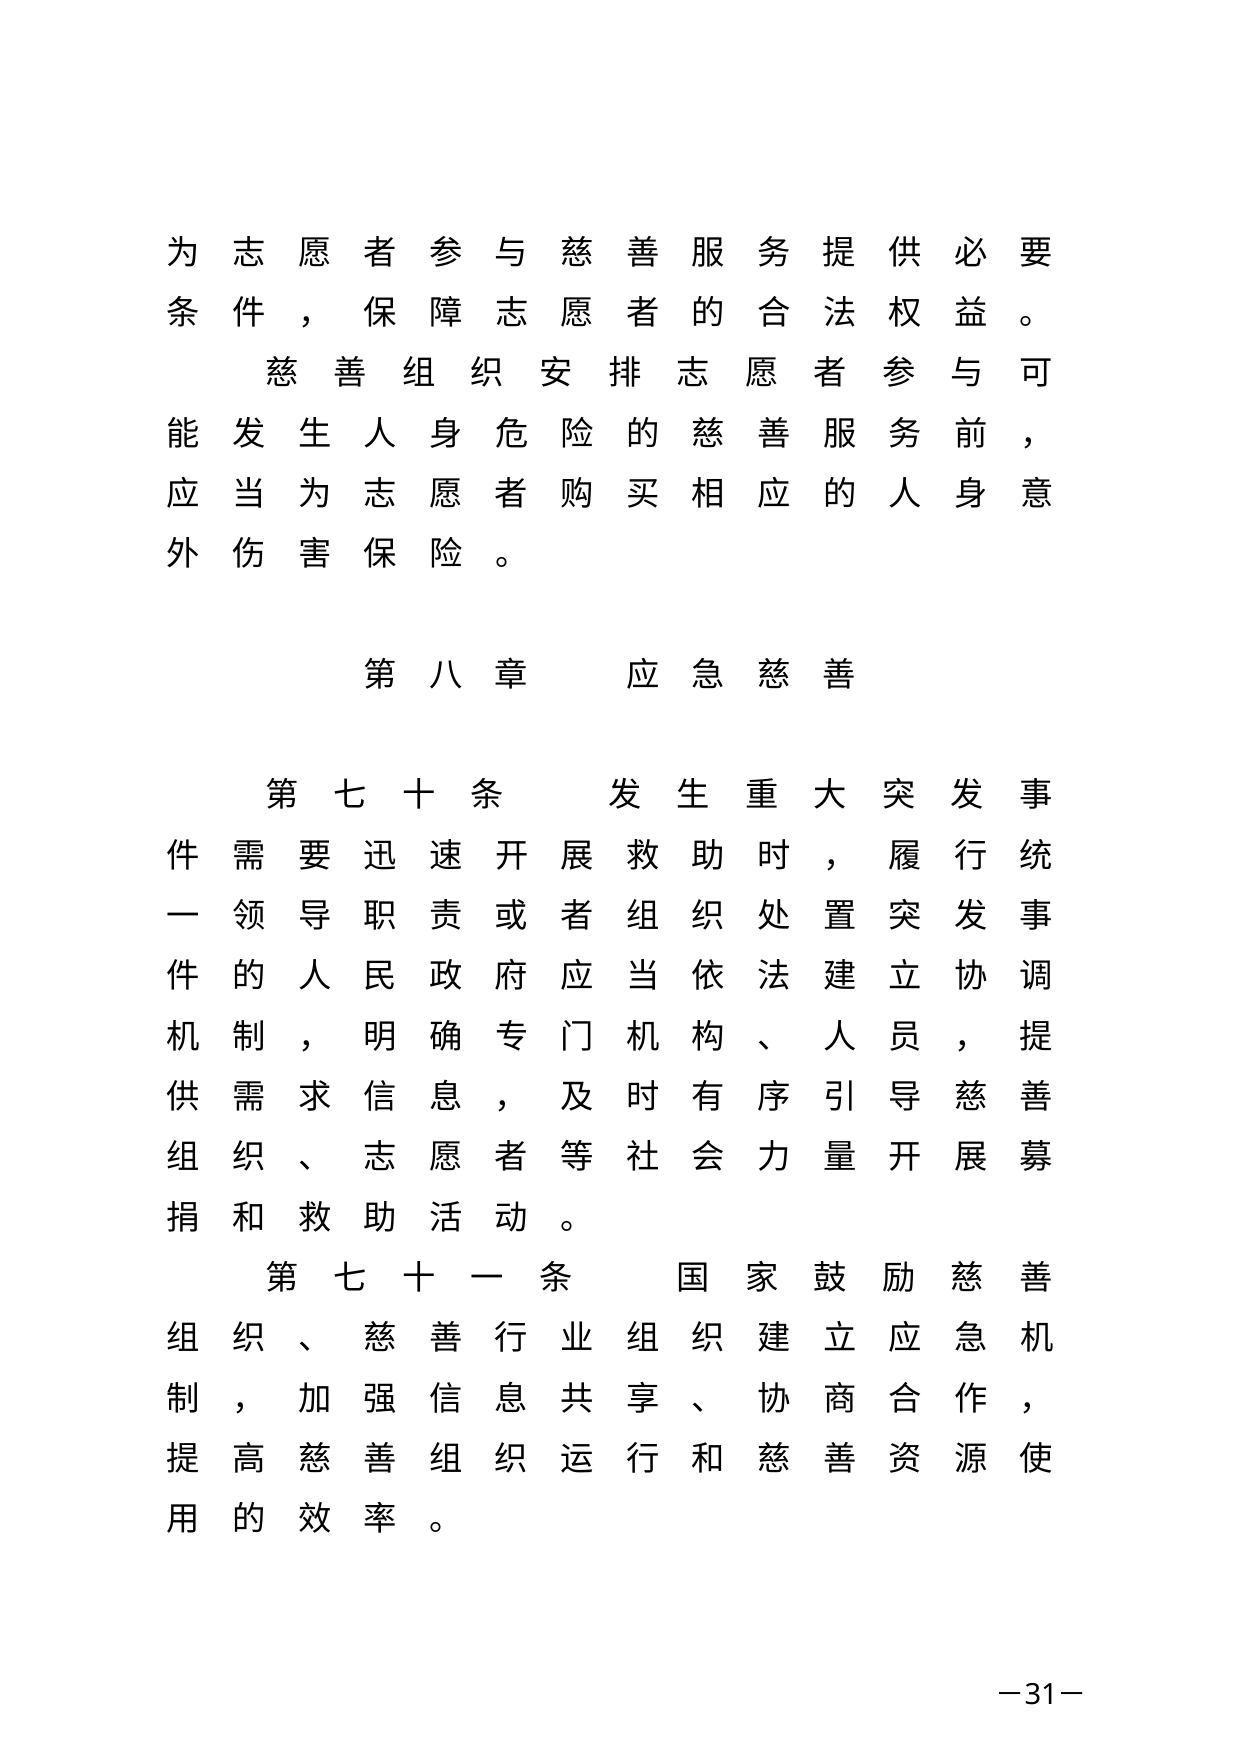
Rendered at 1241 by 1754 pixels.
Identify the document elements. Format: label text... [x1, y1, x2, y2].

text 第七十一条 国家鼓励慈善组织、慈善行业组织建立应急机制，加强信息共享、协商合作，提高慈善组织运行和慈善资源使用的效率。 [167, 1245, 1085, 1546]
text 第七十条 发生重大突发事件需要迅速开展救助时，履行统一领导职责或者组织处置突发事件的人民政府应当依法建立协调机制，明确专门机构、人员，提供需求信息，及时有序引导慈善组织、志愿者等社会力量开展募捐和救助活动。 [167, 762, 1085, 1245]
text 慈善组织安排志愿者参与可能发生人身危险的慈善服务前，应当为志愿者购买相应的人身意外伤害保险。 [167, 340, 1085, 581]
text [167, 219, 1085, 340]
text 第八章 应急慈善 [167, 642, 1085, 702]
